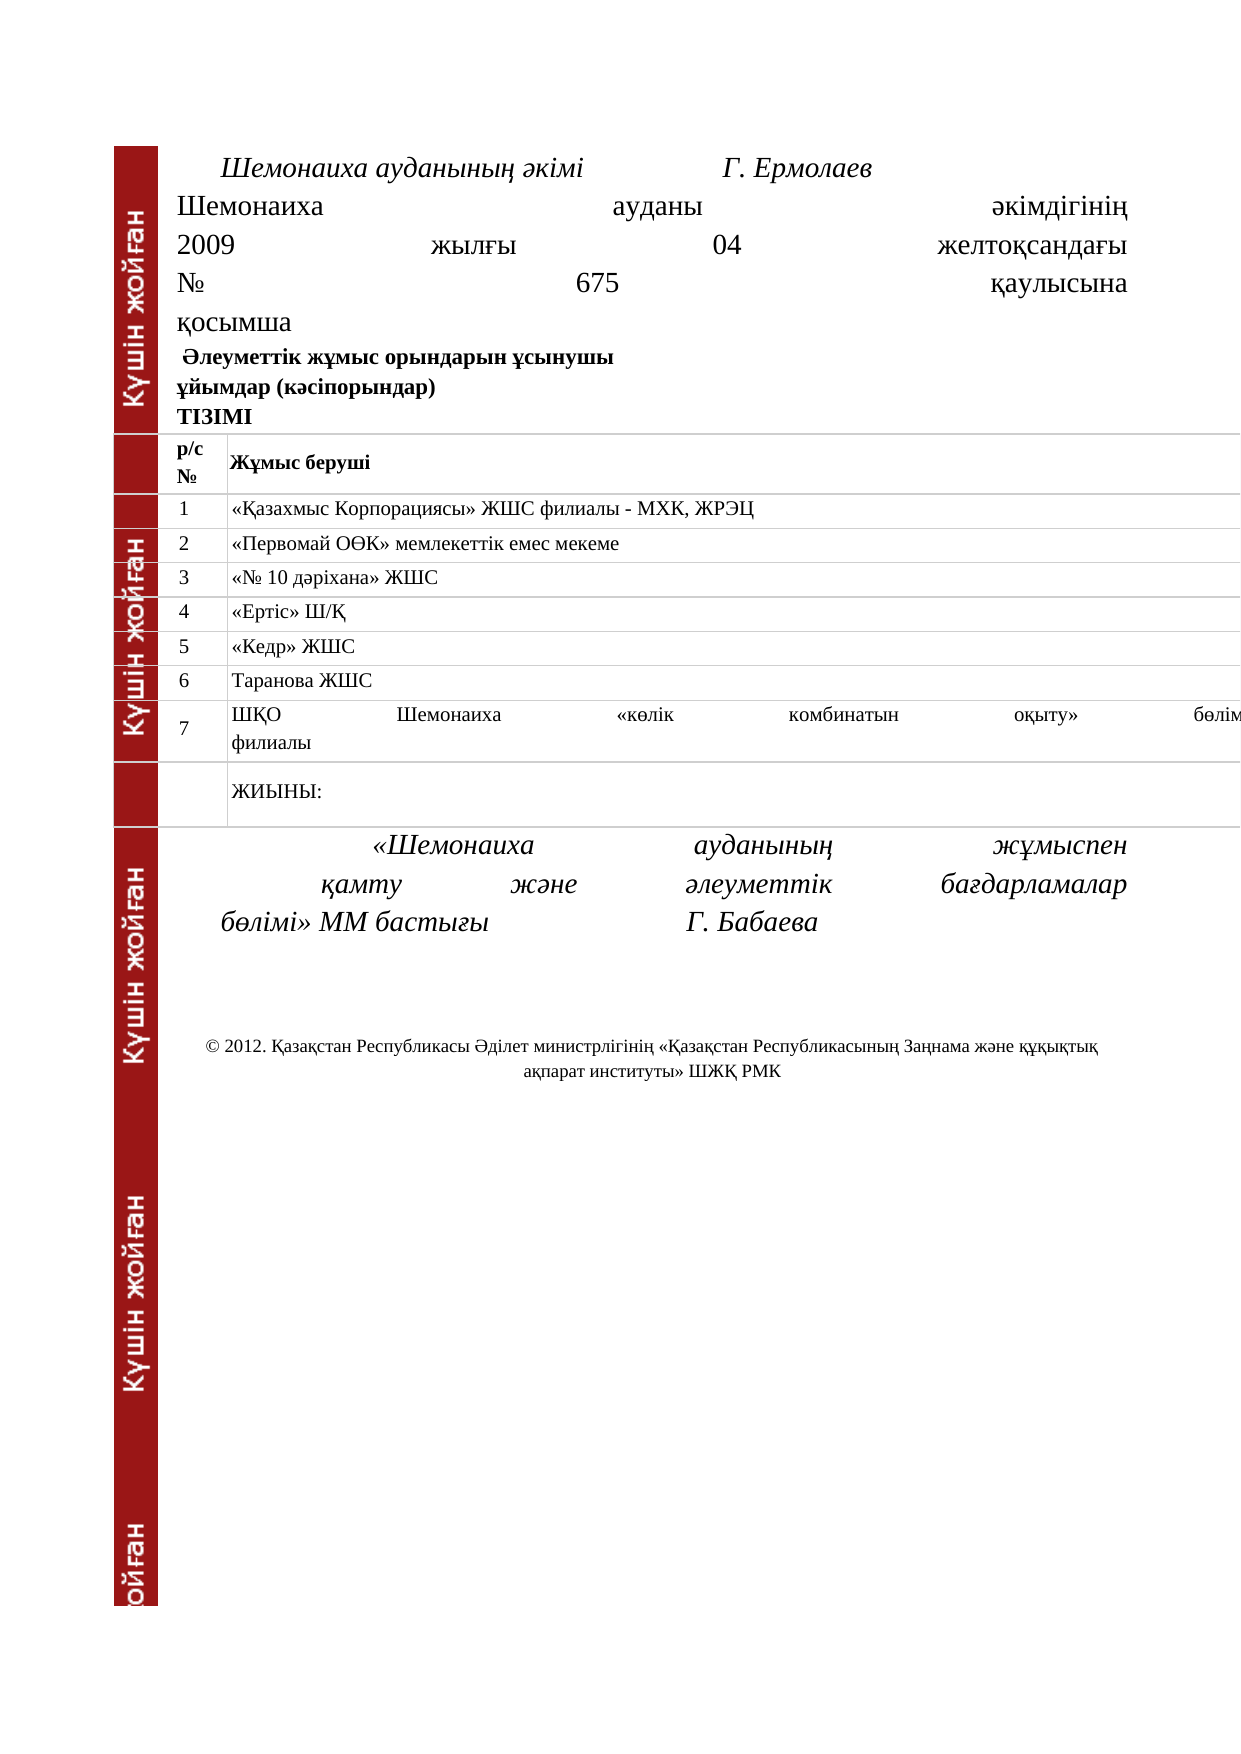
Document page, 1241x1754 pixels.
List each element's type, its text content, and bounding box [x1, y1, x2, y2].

text © 2012. Қазақстан Республикасы Әділет министрлігінің «Қазақстан Республикасының Заңнама және құқықтық ақпарат институты» ШЖҚ РМК [112, 1035, 1128, 1081]
text Әлеуметтік жұмыс орындарын ұсынушы ұйымдар (кәсіпорындар) ТІЗІМІ [112, 343, 1128, 429]
table_cell 1 [114, 495, 227, 528]
table_cell [114, 763, 227, 826]
picture [114, 183, 158, 188]
table_cell ШҚО Шемонаиха «көлік комбинатын оқыту» бөлім филиалы [228, 701, 1240, 761]
table_cell 6 [114, 666, 227, 699]
table_cell «Ертіс» Ш/Қ [228, 598, 1240, 631]
table_cell 7 [114, 701, 227, 761]
text Шемонаиха ауданы әкімдігінің 2009 жылғы 04 желтоқсандағы № 675 қаулысына қосымша [112, 188, 1128, 338]
table_cell 2 [114, 529, 227, 562]
table_cell Таранова ЖШС [228, 666, 1240, 699]
table_header р/с № [114, 435, 227, 493]
table_cell «№ 10 дәріхана» ЖШС [228, 563, 1240, 596]
table_cell ЖИЫНЫ: [228, 763, 1240, 826]
picture [114, 146, 158, 150]
text Шемонаиха ауданының әкімі Г. Ермолаев [112, 150, 1128, 183]
table_cell «Қазахмыс Корпорациясы» ЖШС филиалы - МХК, ЖРЭЦ [228, 495, 1240, 528]
picture [114, 338, 158, 343]
picture [114, 1081, 158, 1606]
table_cell «Первомай ОӨК» мемлекеттік емес мекеме [228, 529, 1240, 562]
picture [114, 938, 158, 1035]
table_cell 3 [114, 563, 227, 596]
table_cell 4 [114, 598, 227, 631]
picture [114, 429, 158, 433]
text «Шемонаиха ауданының жұмыспен қамту және әлеуметтік бағдарламалар бөлімі» ММ бастығы Г. Бабаева [112, 827, 1128, 938]
table_cell 5 [114, 632, 227, 665]
table_cell «Кедр» ЖШС [228, 632, 1240, 665]
table_header Жұмыс беруші [228, 435, 1240, 493]
